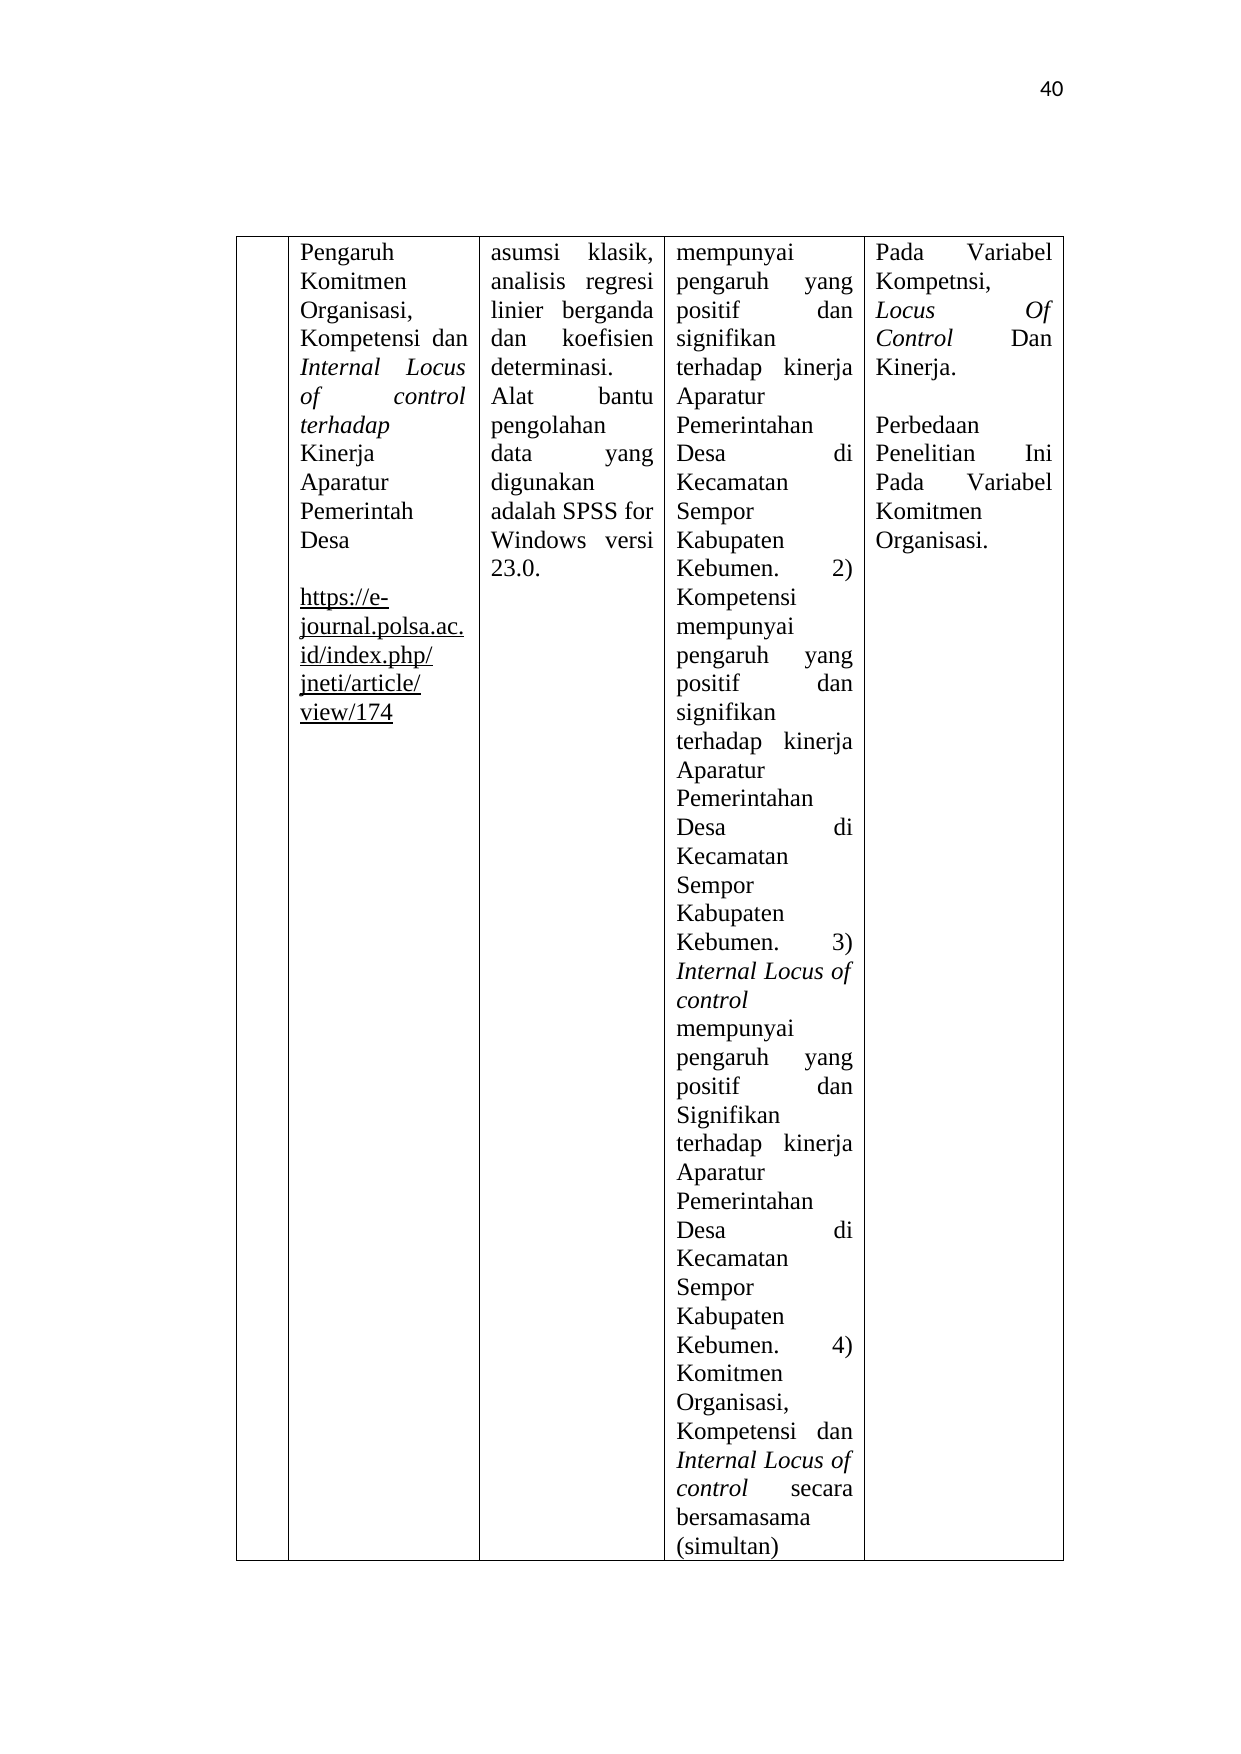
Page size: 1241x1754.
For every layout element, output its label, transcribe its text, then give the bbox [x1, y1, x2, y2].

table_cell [480, 237, 664, 1560]
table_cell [665, 237, 864, 1560]
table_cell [289, 237, 479, 1560]
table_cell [865, 237, 1063, 1560]
table_cell 3 [237, 237, 288, 1560]
